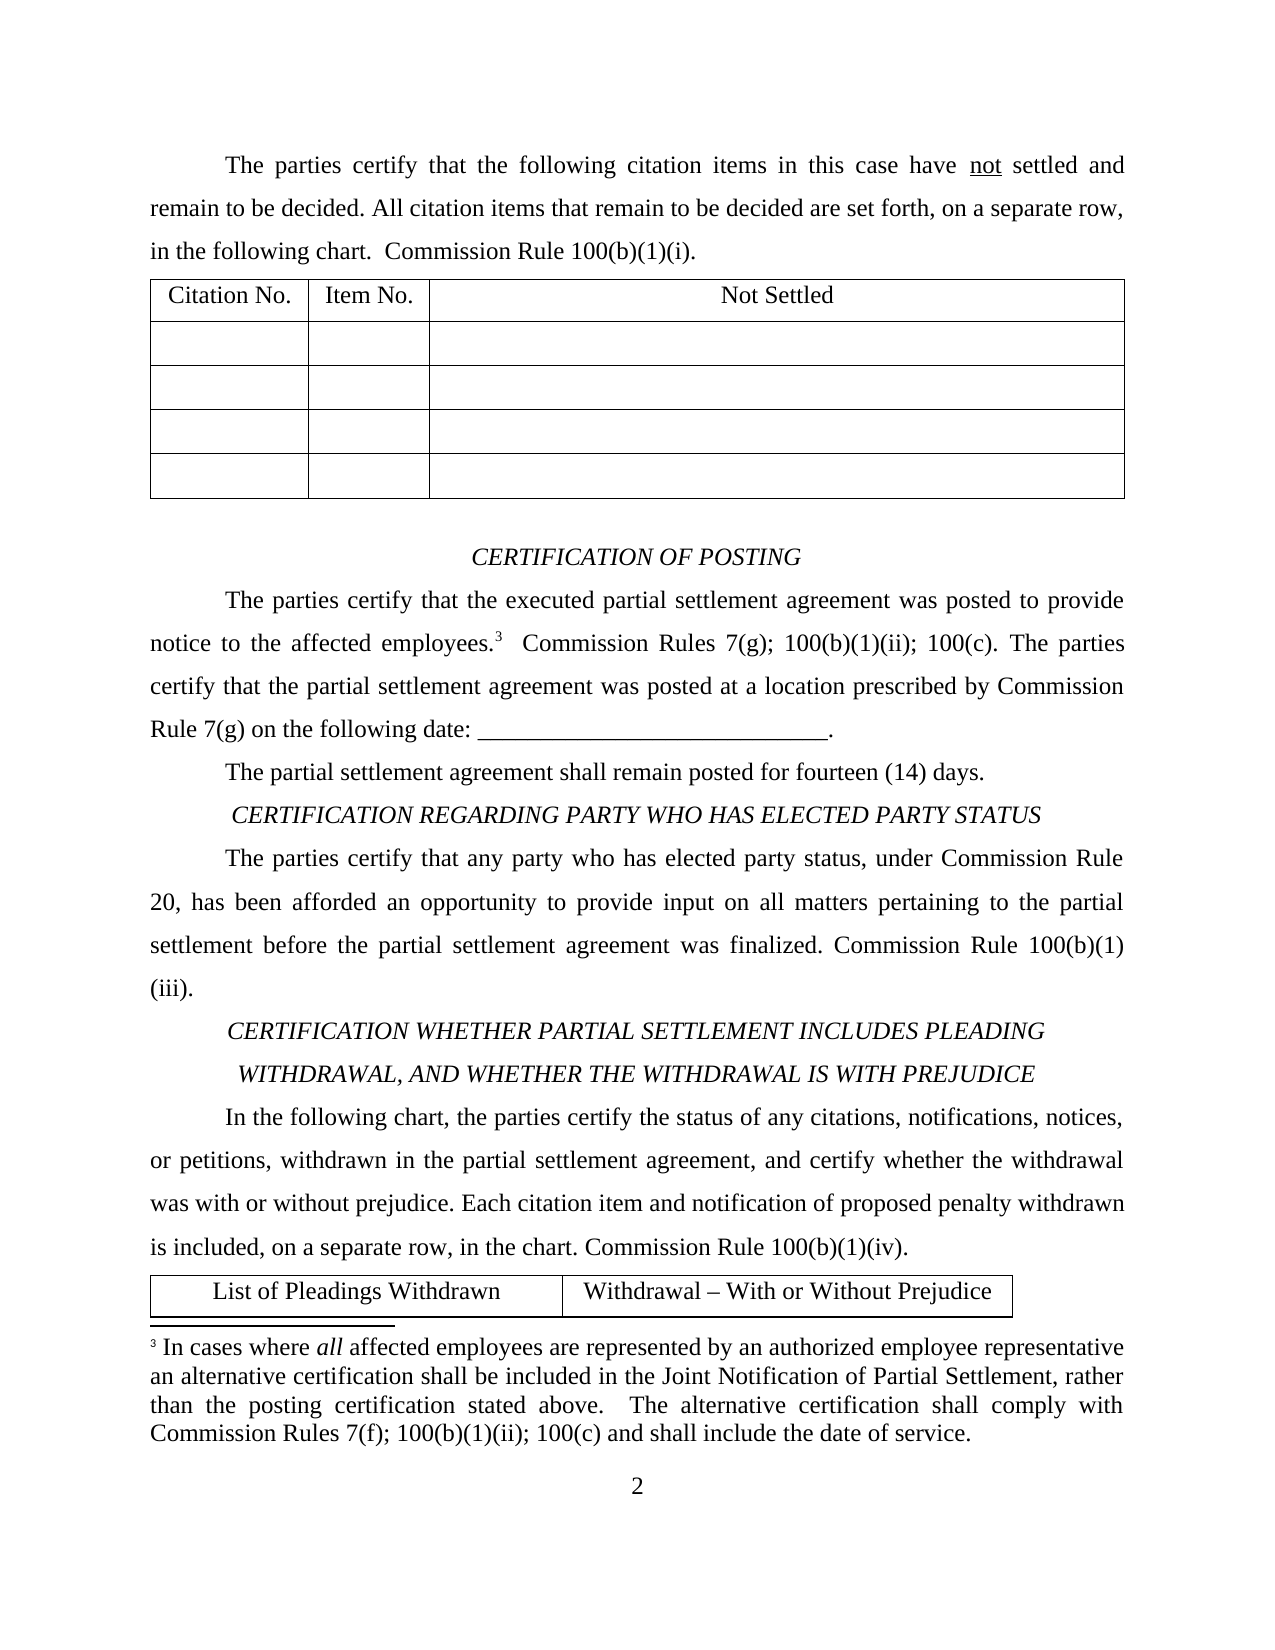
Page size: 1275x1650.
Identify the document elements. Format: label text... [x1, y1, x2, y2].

table_cell [151, 410, 308, 453]
text In the following chart, the parties certify the status of any citations, notifications, notices, or petitions, withdrawn in the partial settlement agreement, and certify whether the withdrawal was with or without prejudice. Each citation item and notification of proposed penalty withdrawn is included, on a separate row, in the chart. Commission Rule 100(b)(1)(iv). [150, 1102, 1125, 1260]
table_cell [309, 366, 429, 409]
table_header List of Pleadings Withdrawn [151, 1276, 562, 1316]
table_cell [430, 410, 1124, 453]
table_header Item No. [309, 280, 429, 321]
table_header Citation No. [151, 280, 308, 321]
table_cell [151, 454, 308, 497]
table_header Withdrawal – With or Without Prejudice [563, 1276, 1012, 1316]
table_cell [151, 322, 308, 365]
table_cell [430, 454, 1124, 497]
text CERTIFICATION REGARDING PARTY WHO HAS ELECTED PARTY STATUS [150, 800, 1125, 829]
text The partial settlement agreement shall remain posted for fourteen (14) days. [150, 757, 1125, 786]
text CERTIFICATION WHETHER PARTIAL SETTLEMENT INCLUDES PLEADING WITHDRAWAL, AND WHETHER THE WITHDRAWAL IS WITH PREJUDICE [150, 1016, 1125, 1088]
table_cell [151, 366, 308, 409]
text The parties certify that any party who has elected party status, under Commission Rule 20, has been afforded an opportunity to provide input on all matters pertaining to the partial settlement before the partial settlement agreement was finalized. Commission Rule 100(b)(1)(iii). [150, 843, 1125, 1002]
text The parties certify that the executed partial settlement agreement was posted to provide notice to the affected employees. Commission Rules 7(g); 100(b)(1)(ii); 100(c). The parties certify that the partial settlement agreement was posted at a location prescribed by Commission Rule 7(g) on the following date: ____________________________. [150, 585, 1125, 743]
table_cell [309, 454, 429, 497]
table_cell [309, 322, 429, 365]
text CERTIFICATION OF POSTING [150, 542, 1125, 570]
table_cell [430, 322, 1124, 365]
table_header Not Settled [430, 280, 1124, 321]
text The parties certify that the following citation items in this case have not settled and remain to be decided. All citation items that remain to be decided are set forth, on a separate row, in the following chart. Commission Rule 100(b)(1)(i). [150, 150, 1125, 265]
table_cell [309, 410, 429, 453]
table_cell [430, 366, 1124, 409]
